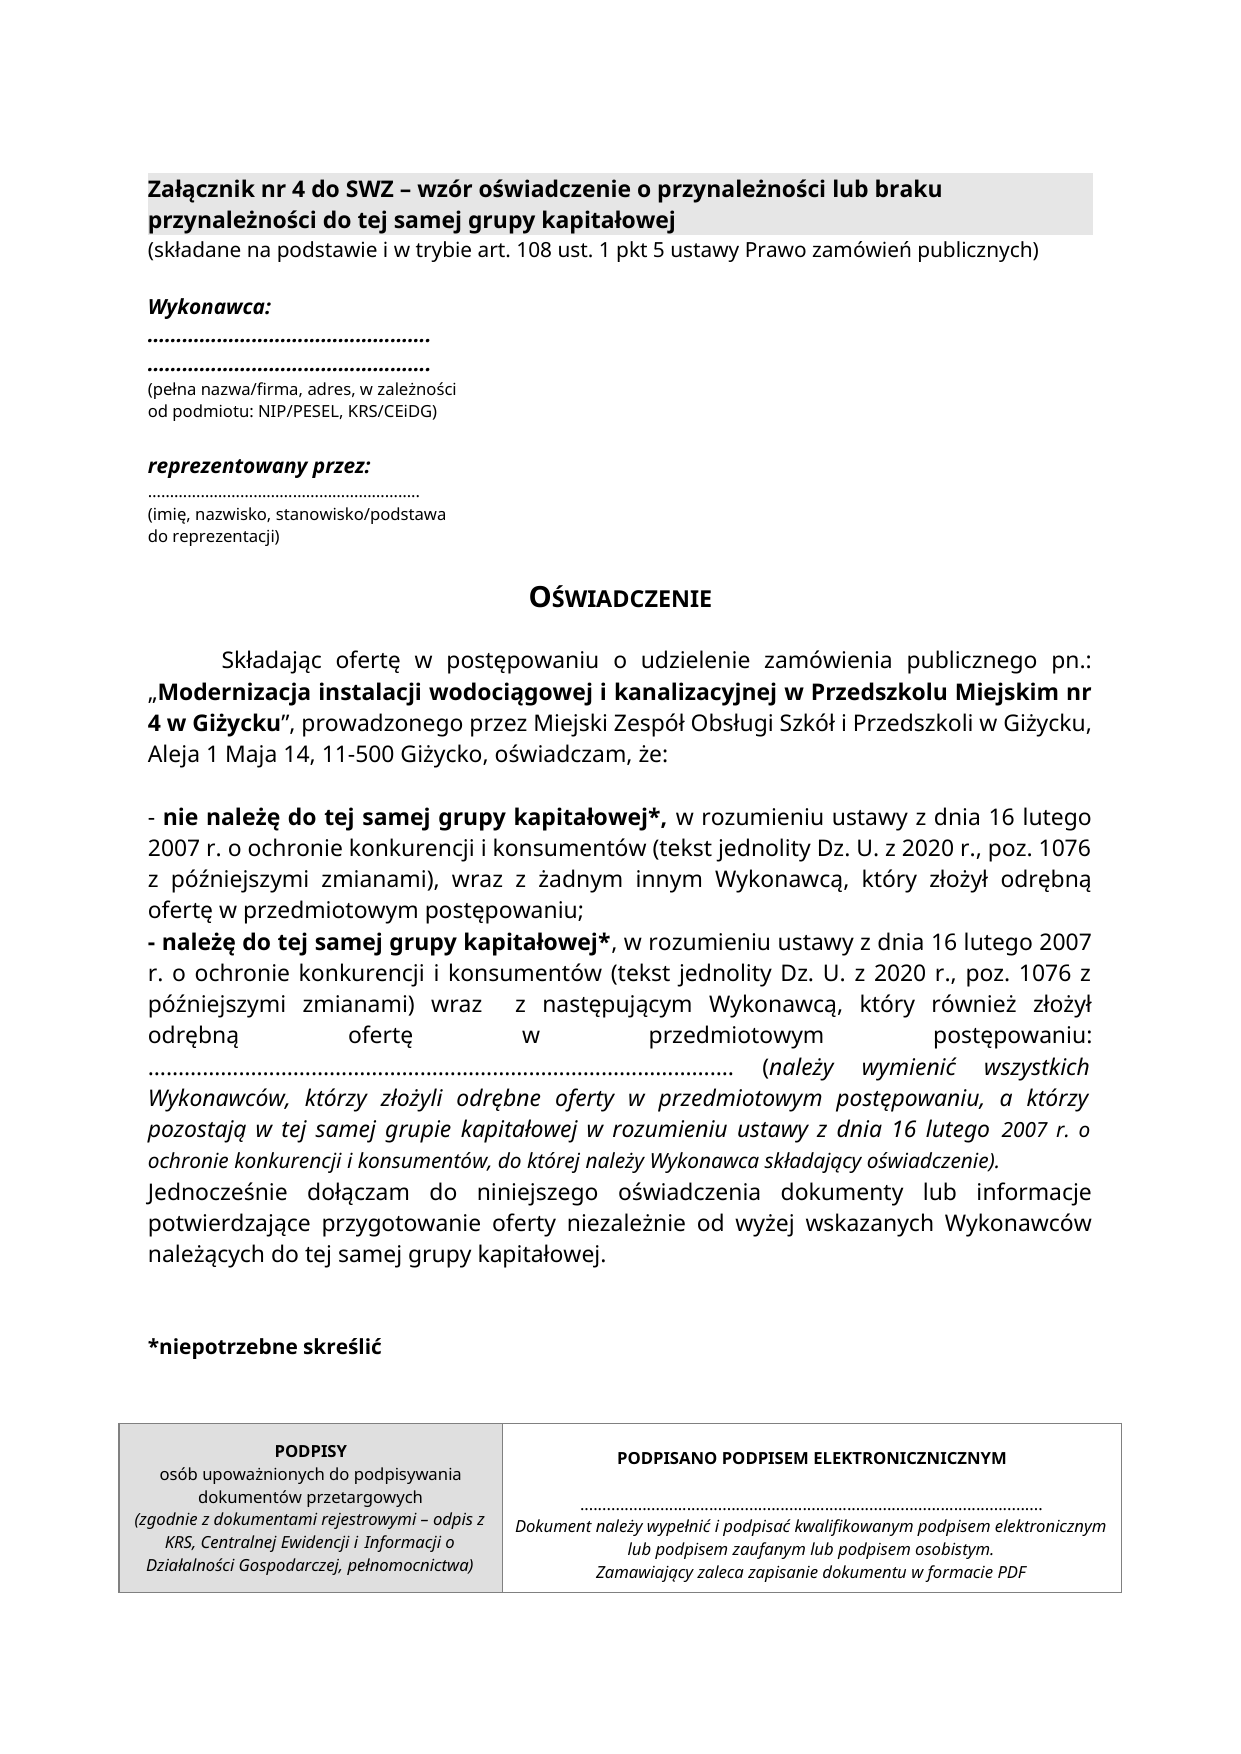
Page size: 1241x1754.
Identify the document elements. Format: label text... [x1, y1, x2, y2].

text Jednocześnie dołączam do niniejszego oświadczenia dokumenty lub informacje potwierdzające przygotowanie oferty niezależnie od wyżej wskazanych Wykonawców należących do tej samej grupy kapitałowej. [148, 1176, 1093, 1269]
subtitle Załącznik nr 4 do SWZ – wzór oświadczenie o przynależności lub braku przynależności do tej samej grupy kapitałowej [148, 173, 1093, 235]
text (składane na podstawie i w trybie art. 108 ust. 1 pkt 5 ustawy Prawo zamówień publicznych) [148, 235, 1093, 263]
text *niepotrzebne skreślić [148, 1332, 1093, 1360]
text …………………………………………. [148, 349, 1093, 377]
text do reprezentacji) [148, 525, 1093, 548]
text - należę do tej samej grupy kapitałowej*, w rozumieniu ustawy z dnia 16 lutego 2007 r. o ochronie konkurencji i konsumentów (tekst jednolity Dz. U. z 2020 r., poz. 1076 z późniejszymi zmianami) wraz z następującym Wykonawcą, który również złożył odrębną ofertę w przedmiotowym postępowaniu: ……………………………………………………………………………………. (należy wymienić wszystkich Wykonawców, którzy złożyli odrębne oferty w przedmiotowym postępowaniu, a którzy pozostają w tej samej grupie kapitałowej w rozumieniu ustawy z dnia 16 lutego 2007 r. o ochronie konkurencji i konsumentów, do której należy Wykonawca składający oświadczenie). [148, 926, 1093, 1176]
text (pełna nazwa/firma, adres, w zależności [148, 377, 1093, 400]
table_header PODPISY osób upoważnionych do podpisywania dokumentów przetargowych (zgodnie z dokumentami rejestrowymi – odpis z KRS, Centralnej Ewidencji i Informacji o Działalności Gospodarczej, pełnomocnictwa) [120, 1424, 502, 1592]
text …………………………………………. [148, 320, 1093, 349]
table_header PODPISANO PODPISEM ELEKTRONICZNICZNYM ........................................................................................................ Dokument należy wypełnić i podpisać kwalifikowanym podpisem elektronicznym lub podpisem zaufanym lub podpisem osobistym. Zamawiający zaleca zapisanie dokumentu w formacie PDF [503, 1424, 1121, 1592]
text Wykonawca: [148, 292, 1093, 320]
text (imię, nazwisko, stanowisko/podstawa [148, 502, 1093, 525]
text - nie należę do tej samej grupy kapitałowej*, w rozumieniu ustawy z dnia 16 lutego 2007 r. o ochronie konkurencji i konsumentów (tekst jednolity Dz. U. z 2020 r., poz. 1076 z późniejszymi zmianami), wraz z żadnym innym Wykonawcą, który złożył odrębną ofertę w przedmiotowym postępowaniu; [148, 801, 1093, 926]
text …………………………………………………….. [148, 479, 1093, 502]
text reprezentowany przez: [148, 451, 1093, 479]
text od podmiotu: NIP/PESEL, KRS/CEiDG) [148, 400, 1093, 423]
text Oświadczenie [148, 576, 1093, 616]
text Składając ofertę w postępowaniu o udzielenie zamówienia publicznego pn.: „Modernizacja instalacji wodociągowej i kanalizacyjnej w Przedszkolu Miejskim nr 4 w Giżycku”, prowadzonego przez Miejski Zespół Obsługi Szkół i Przedszkoli w Giżycku, Aleja 1 Maja 14, 11-500 Giżycko, oświadczam, że: [148, 644, 1093, 769]
